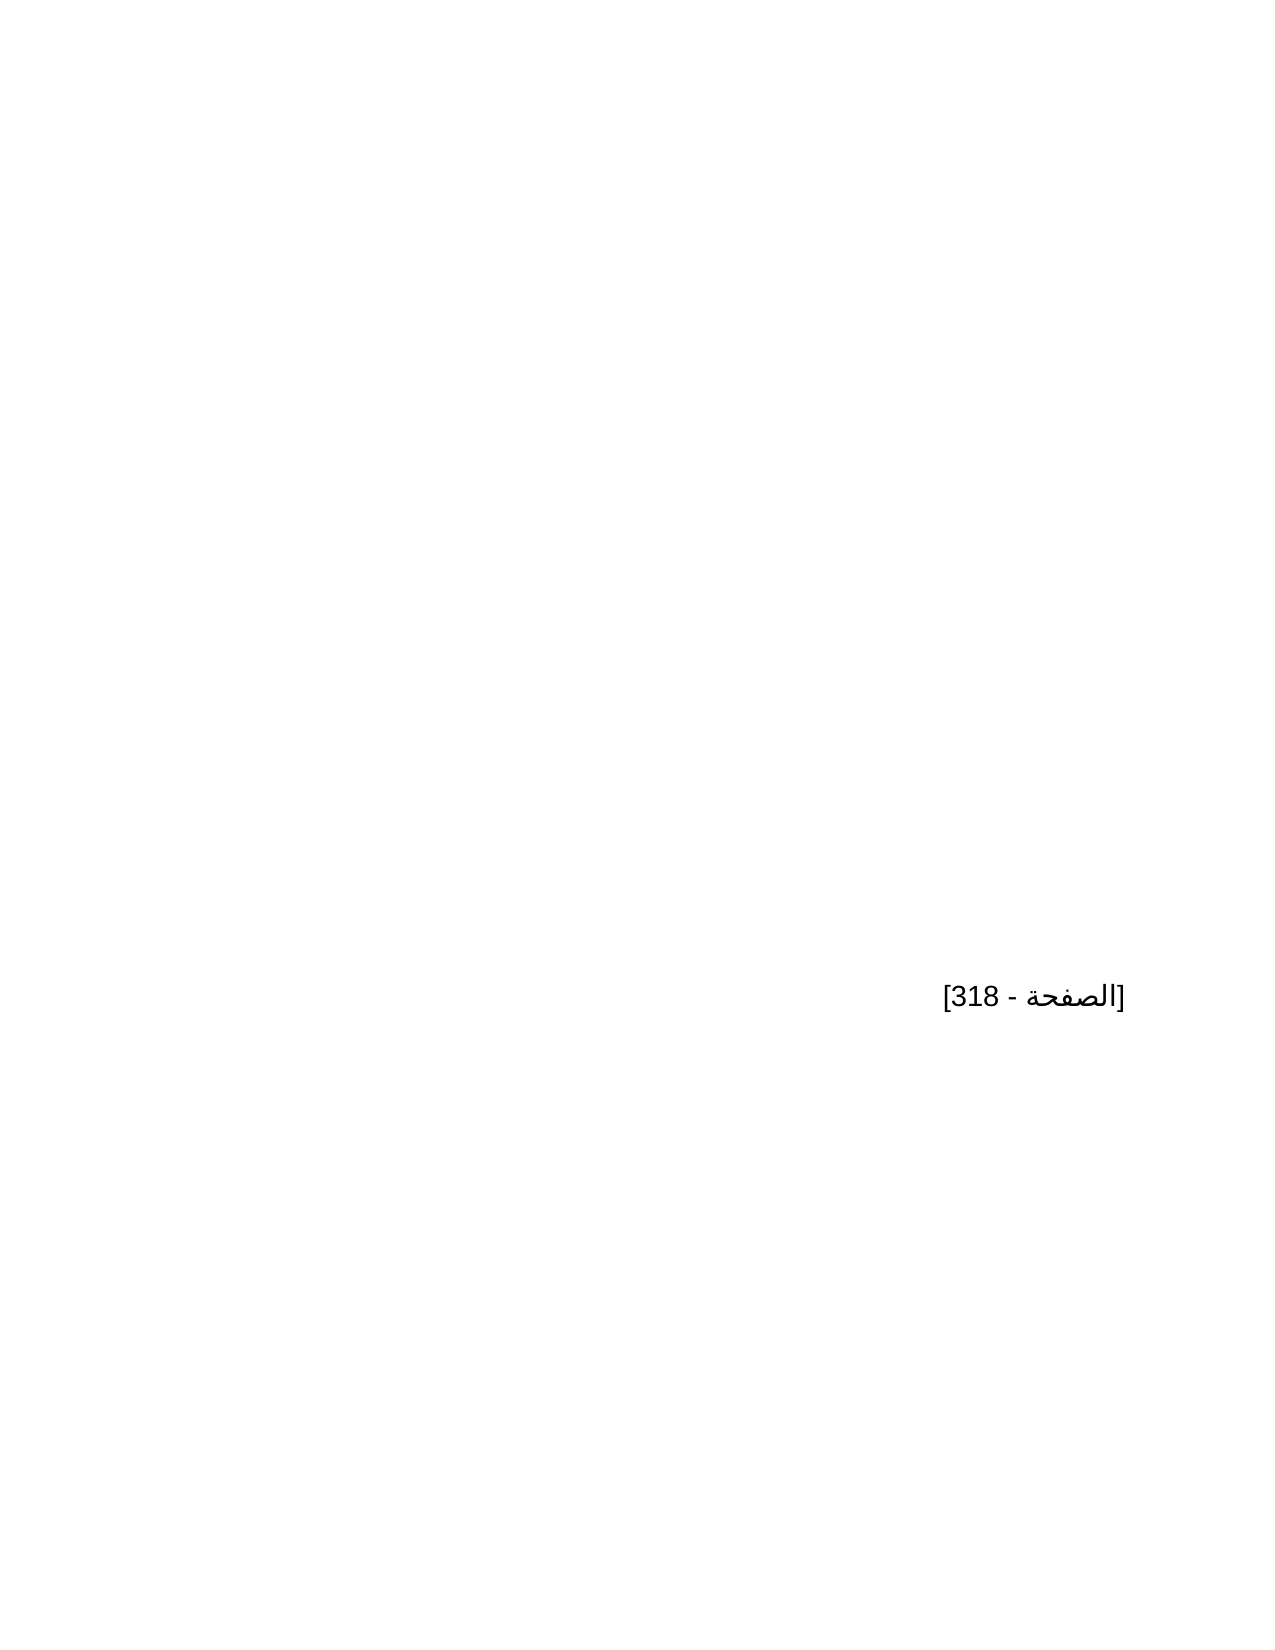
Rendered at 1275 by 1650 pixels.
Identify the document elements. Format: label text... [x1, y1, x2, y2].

text [الصفحة - 318] [150, 979, 1125, 1012]
